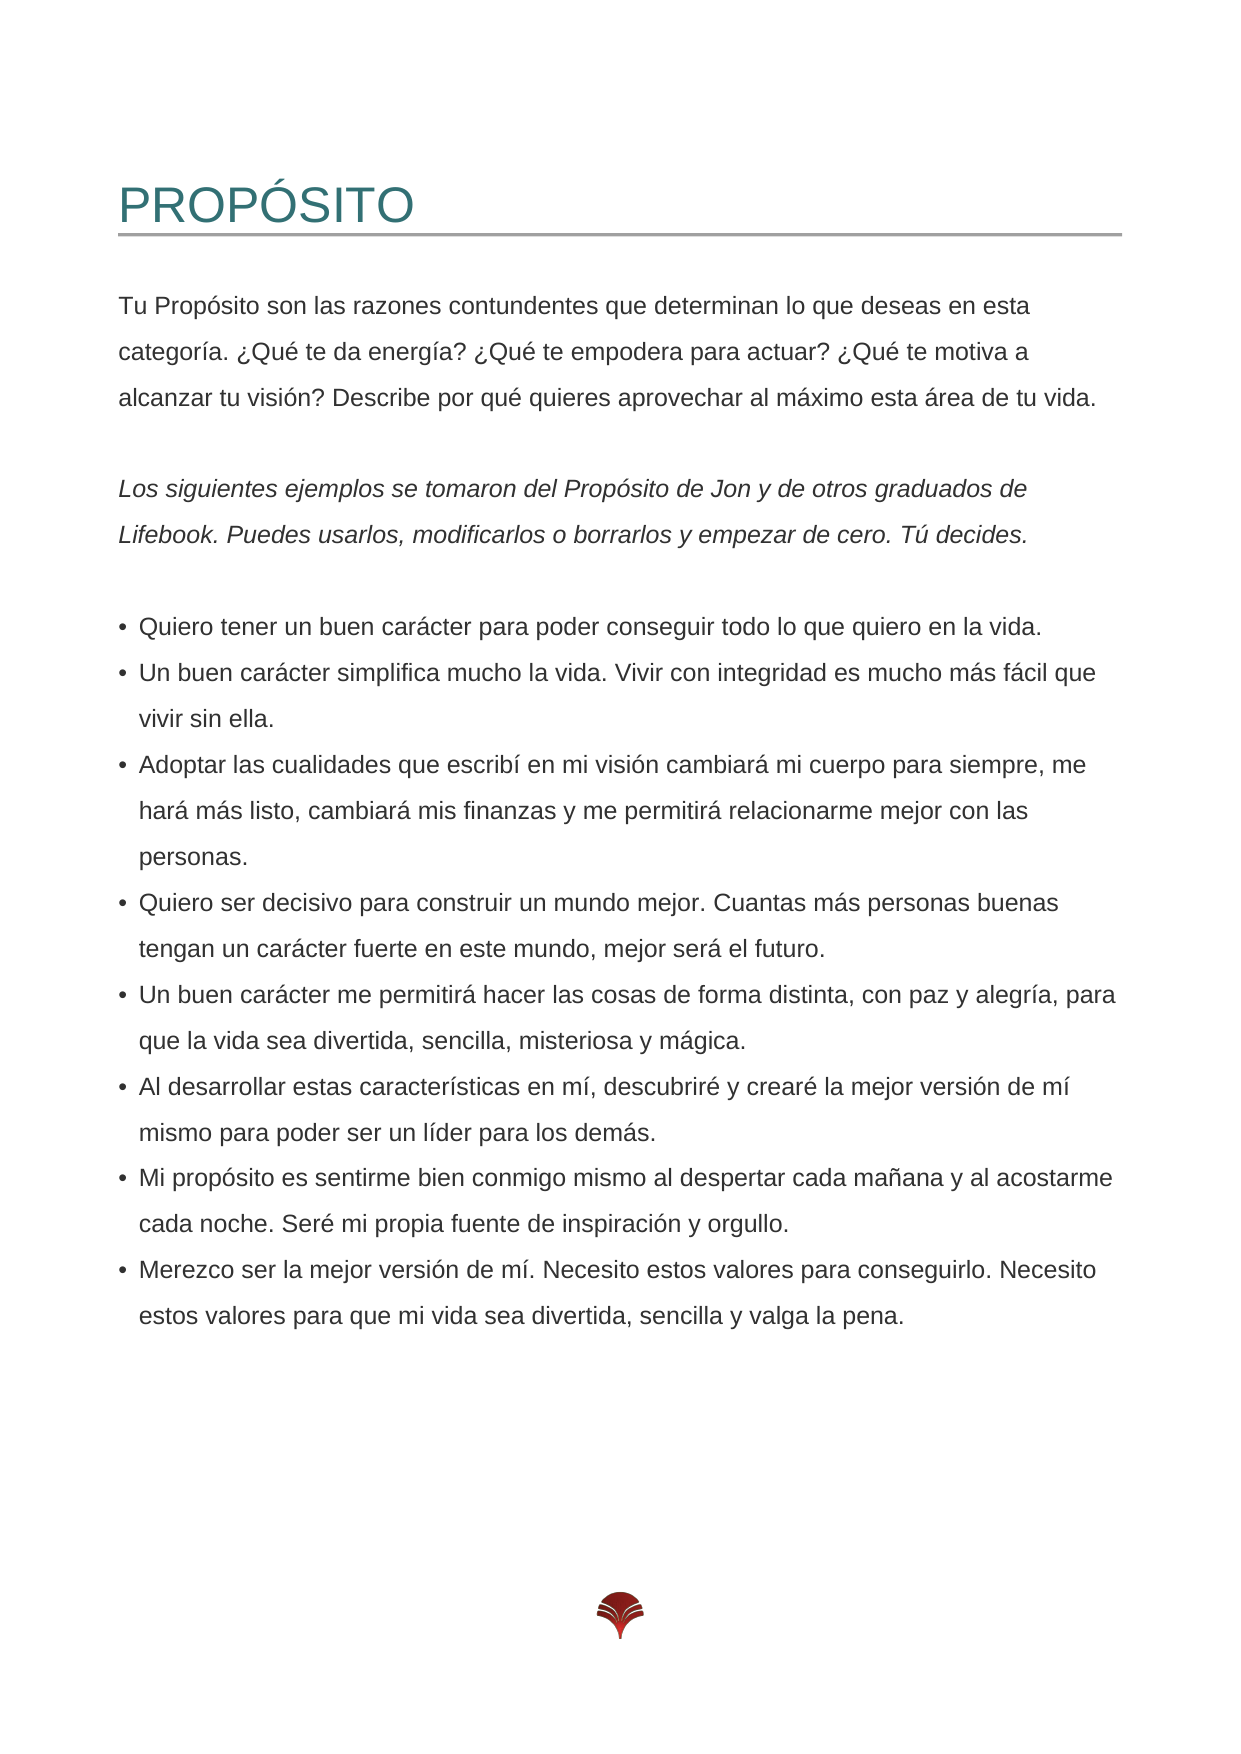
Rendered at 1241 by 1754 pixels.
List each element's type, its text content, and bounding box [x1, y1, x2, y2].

text Los siguientes ejemplos se tomaron del Propósito de Jon y de otros graduados de Lifebook. Puedes usarlos, modificarlos o borrarlos y empezar de cero. Tú decides. [118, 474, 1122, 549]
list Un buen carácter simplifica mucho la vida. Vivir con integridad es mucho más fácil que vivir sin ella. [118, 658, 1122, 733]
title PROPÓSITO [118, 176, 1122, 233]
list Adoptar las cualidades que escribí en mi visión cambiará mi cuerpo para siempre, me hará más listo, cambiará mis finanzas y me permitirá relacionarme mejor con las personas. [118, 750, 1122, 871]
list Merezco ser la mejor versión de mí. Necesito estos valores para conseguirlo. Necesito estos valores para que mi vida sea divertida, sencilla y valga la pena. [118, 1255, 1122, 1330]
text Tu Propósito son las razones contundentes que determinan lo que deseas en esta categoría. ¿Qué te da energía? ¿Qué te empodera para actuar? ¿Qué te motiva a alcanzar tu visión? Describe por qué quieres aprovechar al máximo esta área de tu vida. [118, 291, 1122, 411]
list Mi propósito es sentirme bien conmigo mismo al despertar cada mañana y al acostarme cada noche. Seré mi propia fuente de inspiración y orgullo. [118, 1163, 1122, 1238]
list Al desarrollar estas características en mí, descubriré y crearé la mejor versión de mí mismo para poder ser un líder para los demás. [118, 1072, 1122, 1146]
list Un buen carácter me permitirá hacer las cosas de forma distinta, con paz y alegría, para que la vida sea divertida, sencilla, misteriosa y mágica. [118, 980, 1122, 1054]
list Quiero tener un buen carácter para poder conseguir todo lo que quiero en la vida. [118, 612, 1122, 641]
list Quiero ser decisivo para construir un mundo mejor. Cuantas más personas buenas tengan un carácter fuerte en este mundo, mejor será el futuro. [118, 888, 1122, 962]
picture [584, 1579, 656, 1649]
